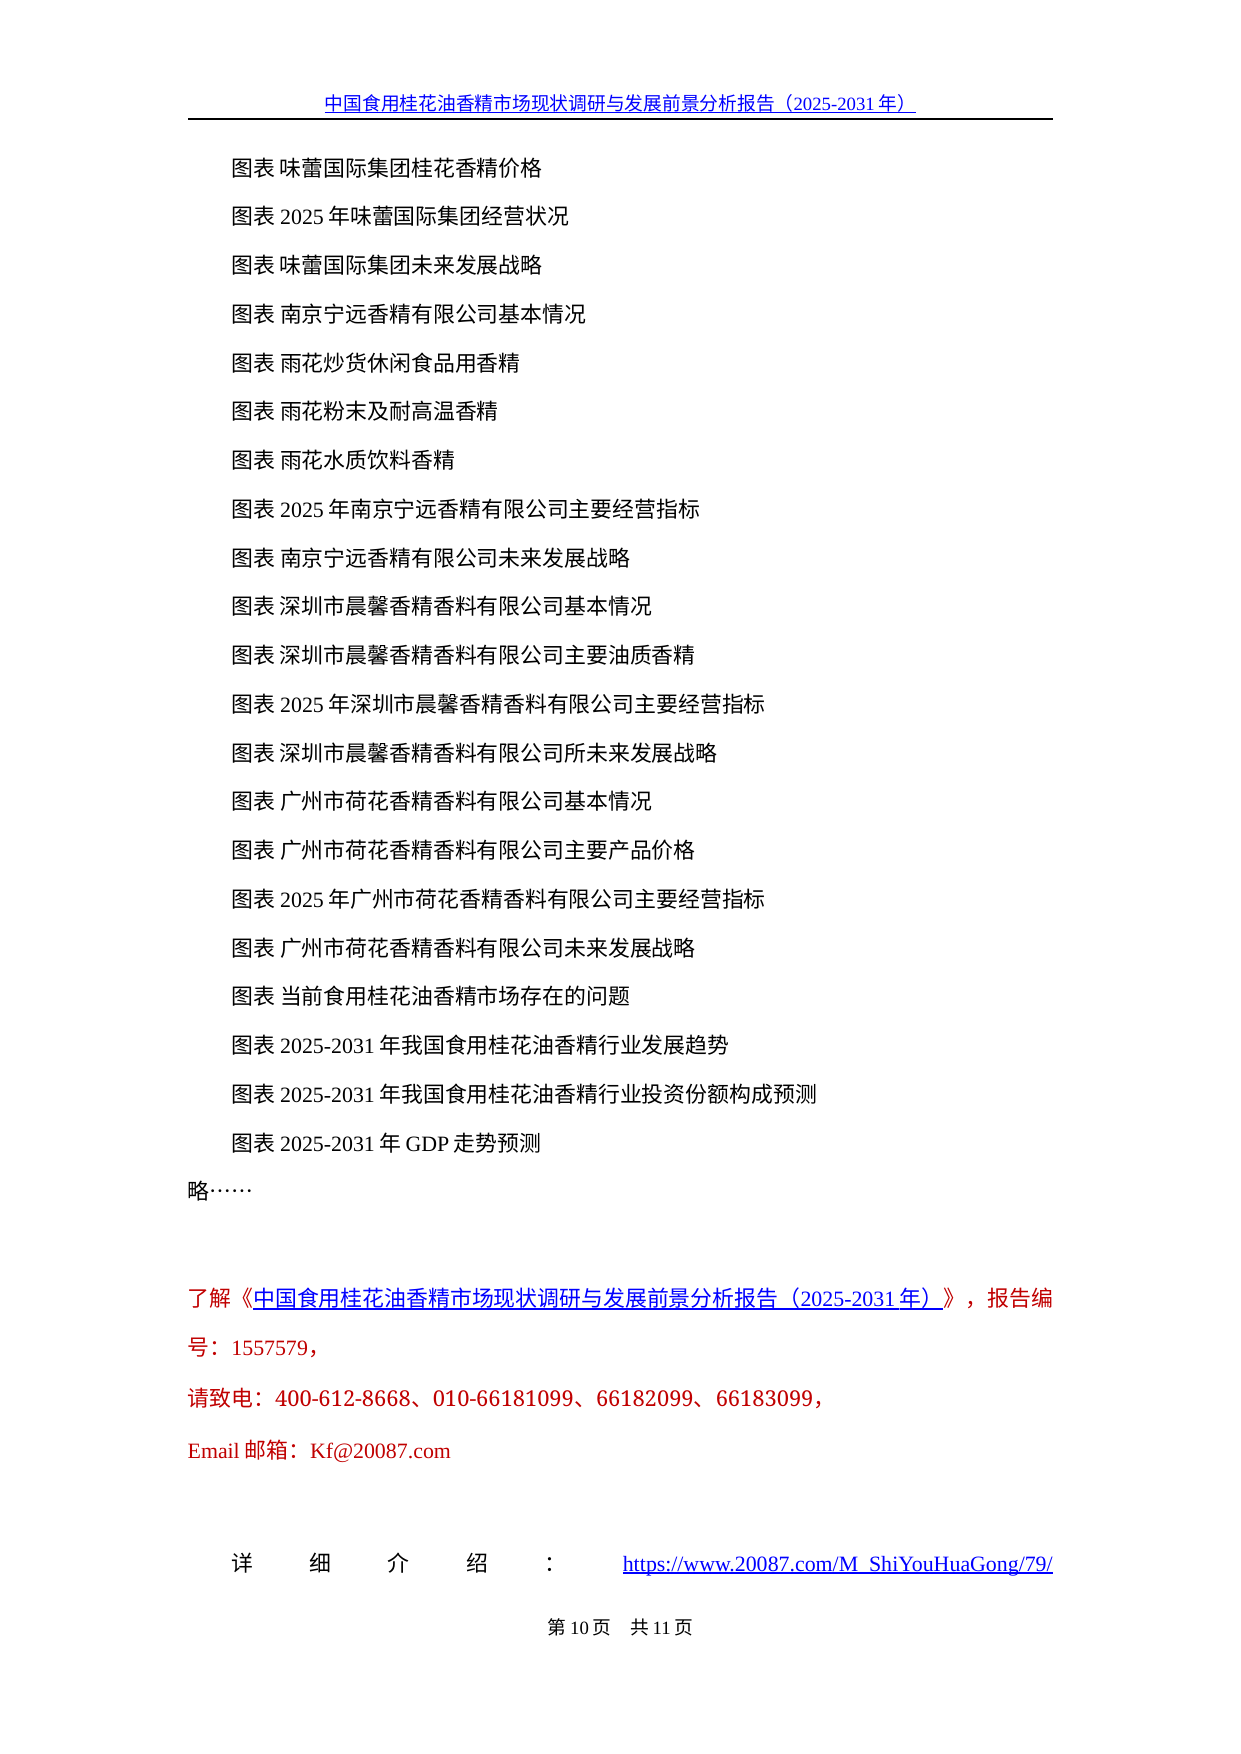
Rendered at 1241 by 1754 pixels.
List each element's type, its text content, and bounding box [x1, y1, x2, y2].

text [187, 150, 1053, 1206]
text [187, 1545, 1053, 1578]
text Email邮箱：Kf@20087.com [187, 1432, 1053, 1465]
text 请致电：400-612-8668、010-66181099、66182099、66183099， [187, 1381, 1053, 1413]
text 了解《中国食用桂花油香精市场现状调研与发展前景分析报告（2025-2031年）》，报告编号：1557579， [187, 1280, 1053, 1362]
